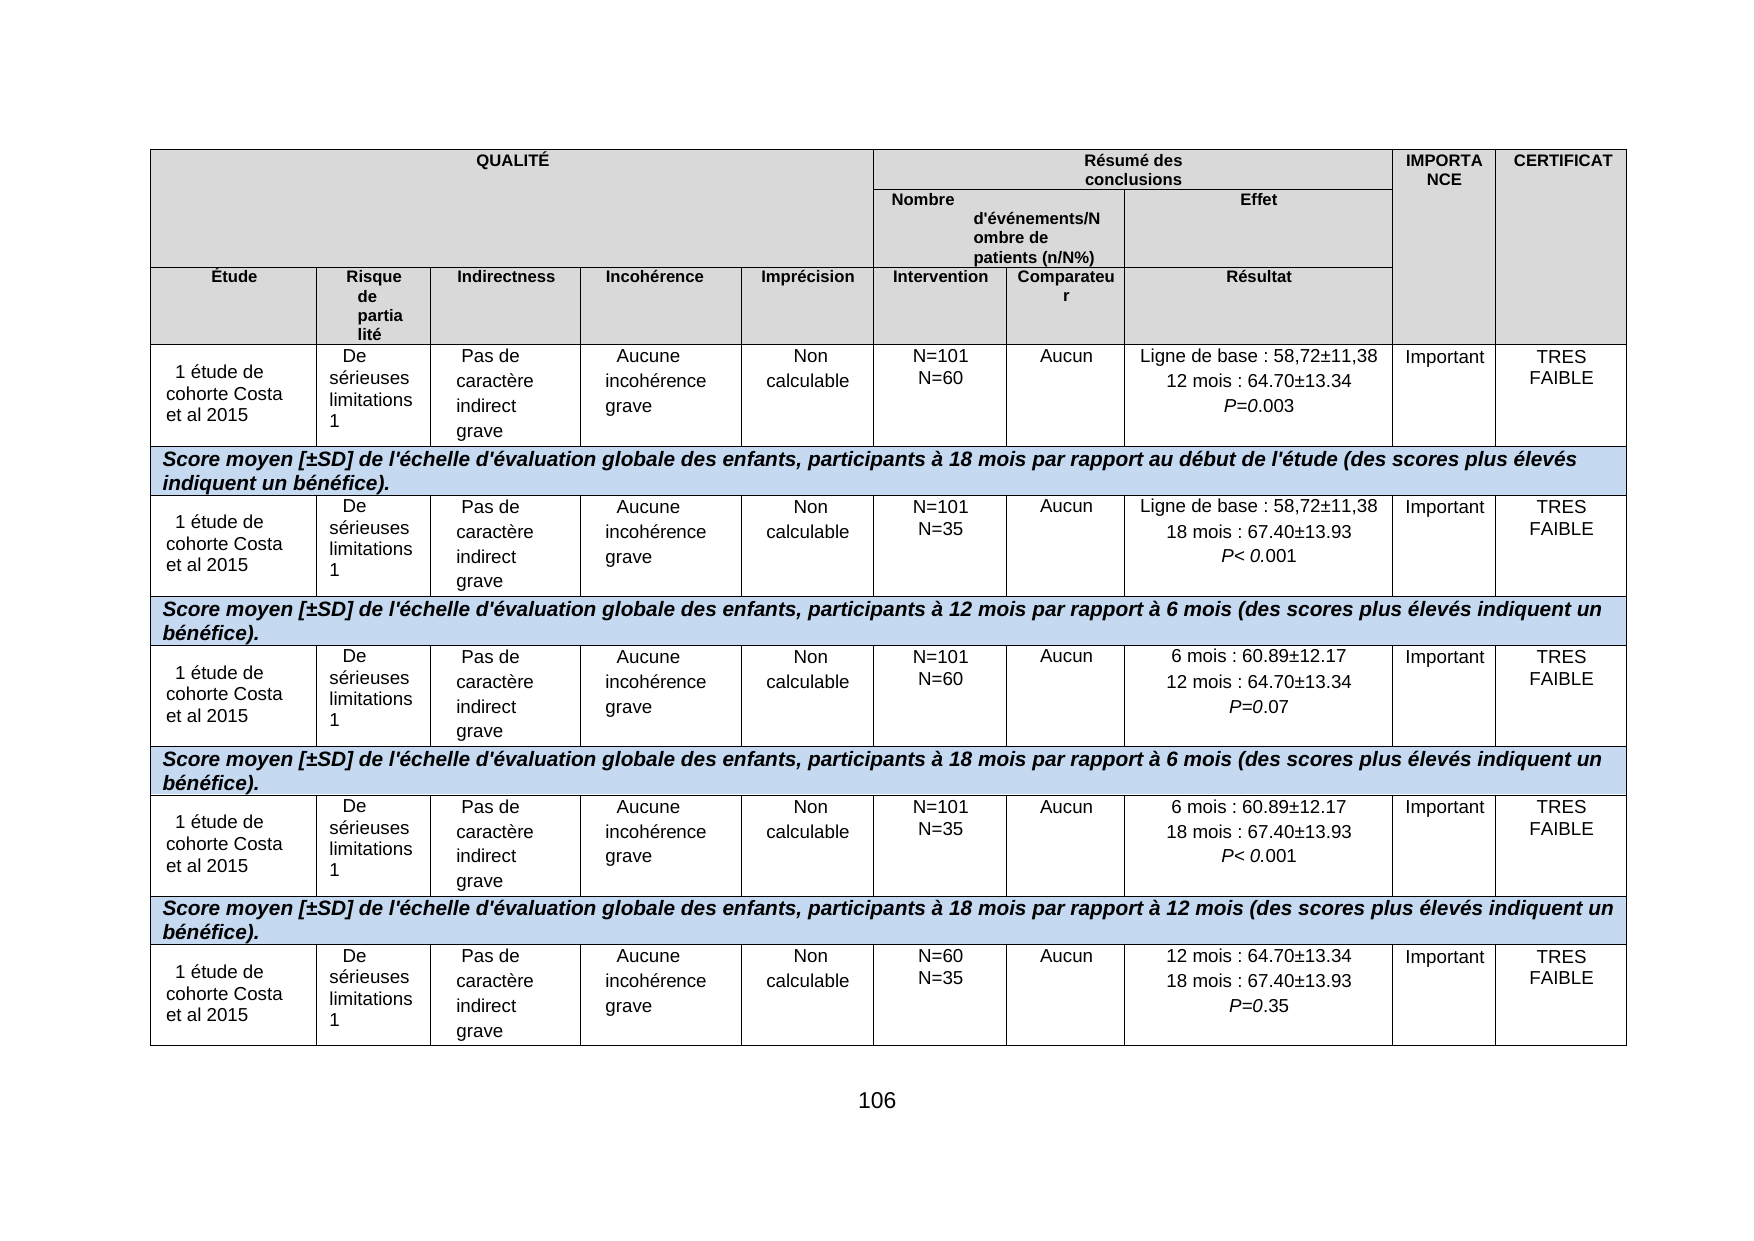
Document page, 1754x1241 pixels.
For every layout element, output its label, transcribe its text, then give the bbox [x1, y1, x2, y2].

table_cell TRES FAIBLE [1496, 345, 1626, 446]
table_cell De sérieuses limitations1 [317, 796, 430, 896]
table_cell N=101 N=35 [874, 496, 1006, 596]
table_cell Pas de caractère indirect grave [431, 646, 580, 746]
table_cell Comparateur [1007, 268, 1124, 344]
table_cell Ligne de base : 58,72±11,38 12 mois : 64.70±13.34 P=0.003 [1125, 345, 1392, 446]
table_cell Pas de caractère indirect grave [431, 496, 580, 596]
table_cell Non calculable [742, 345, 873, 446]
table_cell Important [1393, 945, 1495, 1045]
table_cell Intervention [874, 268, 1006, 344]
table_cell N=101 N=35 [874, 796, 1006, 896]
table_cell Non calculable [742, 496, 873, 596]
table_cell Score moyen [±SD] de l'échelle d'évaluation globale des enfants, participants à 12 mois par rapport à 6 mois (des scores plus élevés indiquent un bénéfice). [151, 597, 1626, 645]
table_cell Incohérence [581, 268, 741, 344]
table_cell Important [1393, 796, 1495, 896]
table_cell 1 étude de cohorte Costa et al 2015 [151, 646, 316, 746]
table_cell 12 mois : 64.70±13.34 18 mois : 67.40±13.93 P=0.35 [1125, 945, 1392, 1045]
table_header CERTIFICAT [1496, 150, 1626, 344]
table_cell Étude [151, 268, 316, 344]
table_cell De sérieuses limitations1 [317, 496, 430, 596]
table_cell Indirectness [431, 268, 580, 344]
table_cell Résultat [1125, 268, 1392, 344]
table_header Résumé des conclusions [874, 150, 1392, 189]
table_cell Aucune incohérence grave [581, 345, 741, 446]
table_cell Aucune incohérence grave [581, 945, 741, 1045]
table_cell Aucun [1007, 945, 1124, 1045]
table_cell Effet [1125, 190, 1392, 267]
table_cell Important [1393, 345, 1495, 446]
table_cell 6 mois : 60.89±12.17 12 mois : 64.70±13.34 P=0.07 [1125, 646, 1392, 746]
table_cell TRES FAIBLE [1496, 796, 1626, 896]
table_header QUALITÉ [151, 150, 873, 267]
table_cell TRES FAIBLE [1496, 945, 1626, 1045]
table_cell 1 étude de cohorte Costa et al 2015 [151, 345, 316, 446]
table_cell TRES FAIBLE [1496, 496, 1626, 596]
table_cell 1 étude de cohorte Costa et al 2015 [151, 796, 316, 896]
table_cell Aucun [1007, 646, 1124, 746]
table_cell Pas de caractère indirect grave [431, 345, 580, 446]
table_cell Score moyen [±SD] de l'échelle d'évaluation globale des enfants, participants à 18 mois par rapport au début de l'étude (des scores plus élevés indiquent un bénéfice). [151, 447, 1626, 495]
table_cell Non calculable [742, 945, 873, 1045]
table_cell Non calculable [742, 796, 873, 896]
table_cell N=60 N=35 [874, 945, 1006, 1045]
table_cell Aucun [1007, 345, 1124, 446]
table_cell Aucun [1007, 796, 1124, 896]
table_cell N=101 N=60 [874, 345, 1006, 446]
table_cell TRES FAIBLE [1496, 646, 1626, 746]
table_cell Nombre d'événements/Nombre de patients (n/N%) [874, 190, 1124, 267]
table_cell Important [1393, 646, 1495, 746]
table_cell 6 mois : 60.89±12.17 18 mois : 67.40±13.93 P< 0.001 [1125, 796, 1392, 896]
table_cell Pas de caractère indirect grave [431, 796, 580, 896]
table_cell Risque de partialité [317, 268, 430, 344]
table_cell Ligne de base : 58,72±11,38 18 mois : 67.40±13.93 P< 0.001 [1125, 496, 1392, 596]
table_cell De sérieuses limitations1 [317, 646, 430, 746]
table_cell De sérieuses limitations1 [317, 945, 430, 1045]
table_cell Aucun [1007, 496, 1124, 596]
table_cell Aucune incohérence grave [581, 646, 741, 746]
table_cell Non calculable [742, 646, 873, 746]
table_cell Important [1393, 496, 1495, 596]
table_cell Pas de caractère indirect grave [431, 945, 580, 1045]
table_cell N=101 N=60 [874, 646, 1006, 746]
table_cell Aucune incohérence grave [581, 796, 741, 896]
table_header IMPORTA NCE [1393, 150, 1495, 344]
table_cell Imprécision [742, 268, 873, 344]
table_cell 1 étude de cohorte Costa et al 2015 [151, 496, 316, 596]
table_cell 1 étude de cohorte Costa et al 2015 [151, 945, 316, 1045]
table_cell Score moyen [±SD] de l'échelle d'évaluation globale des enfants, participants à 18 mois par rapport à 12 mois (des scores plus élevés indiquent un bénéfice). [151, 897, 1626, 944]
table_cell Score moyen [±SD] de l'échelle d'évaluation globale des enfants, participants à 18 mois par rapport à 6 mois (des scores plus élevés indiquent un bénéfice). [151, 747, 1626, 794]
table_cell Aucune incohérence grave [581, 496, 741, 596]
table_cell De sérieuses limitations1 [317, 345, 430, 446]
